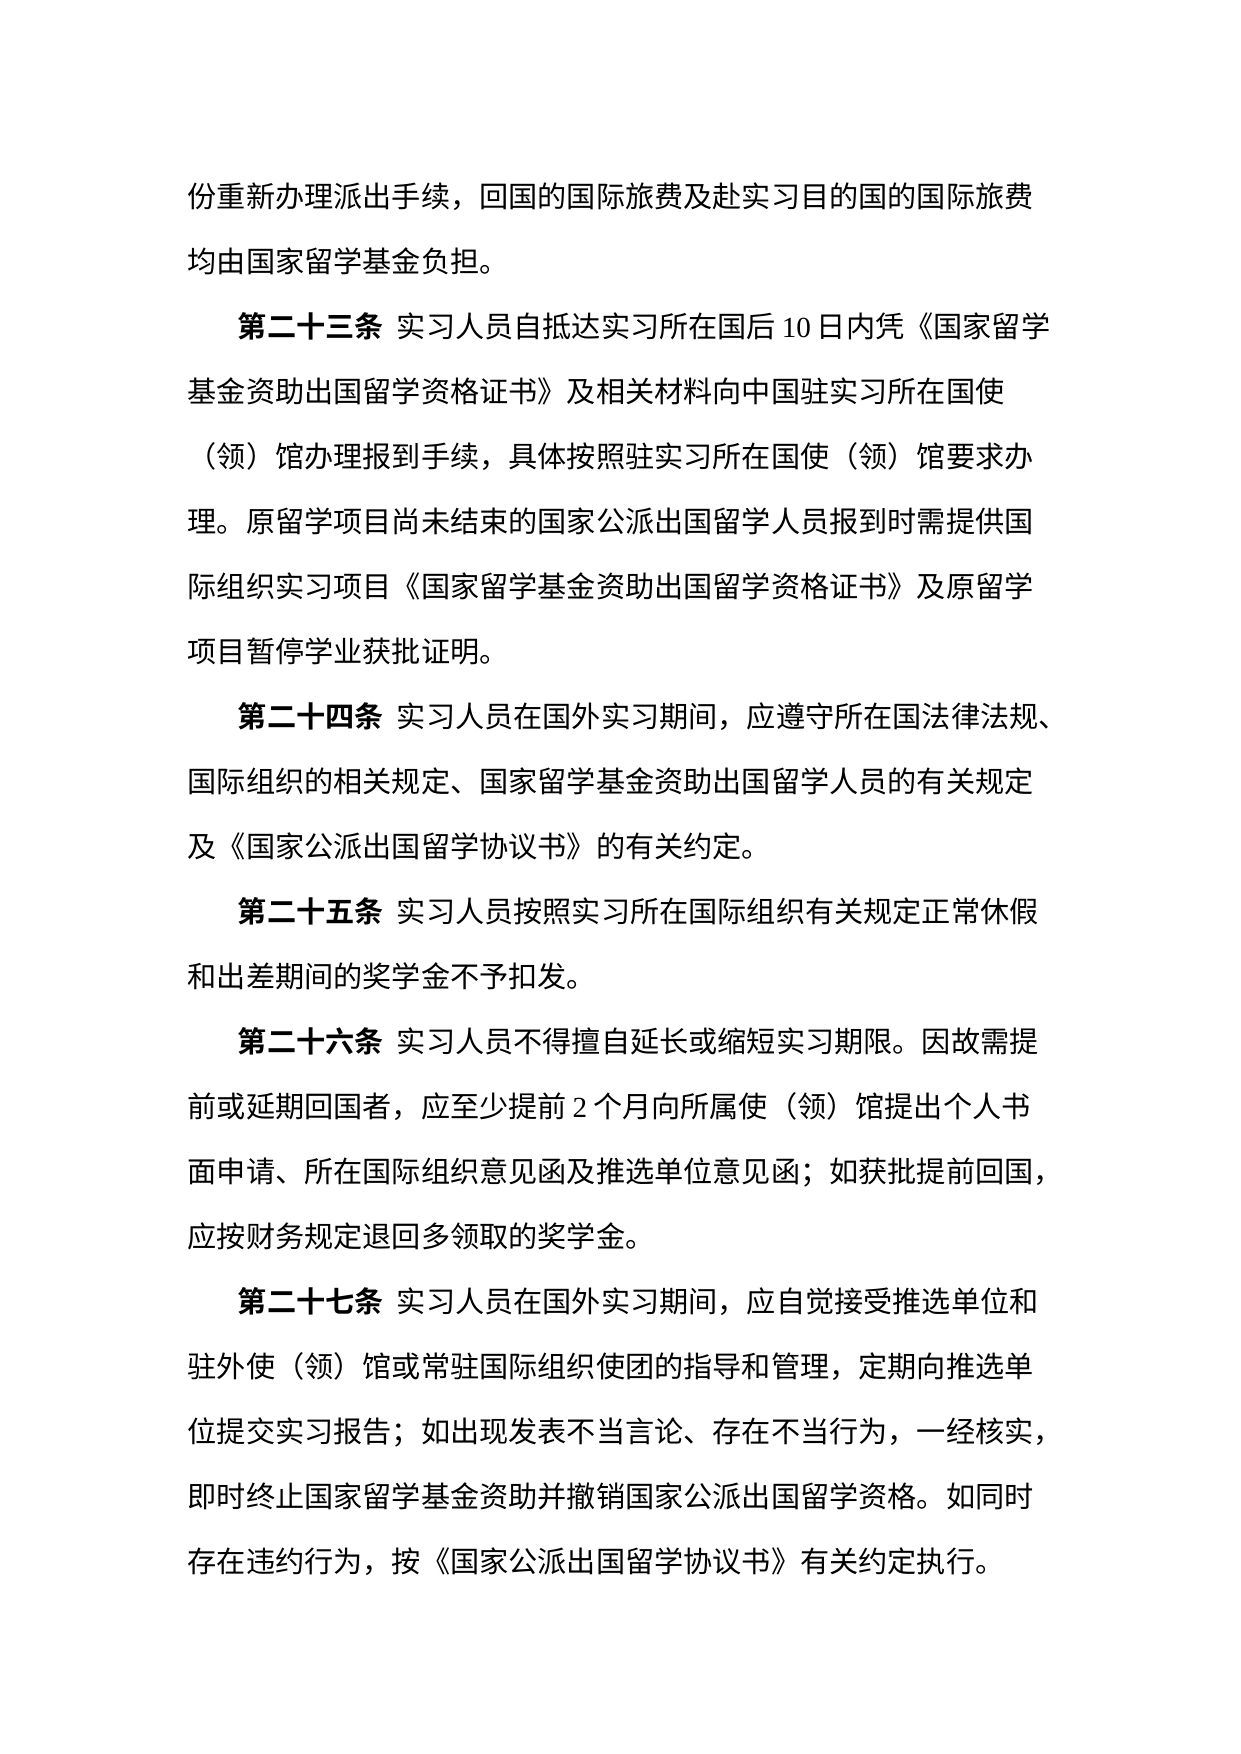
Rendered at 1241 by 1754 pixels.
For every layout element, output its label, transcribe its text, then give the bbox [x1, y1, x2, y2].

text 第二十六条 实习人员不得擅自延长或缩短实习期限。因故需提前或延期回国者，应至少提前2个月向所属使（领）馆提出个人书面申请、所在国际组织意见函及推选单位意见函；如获批提前回国，应按财务规定退回多领取的奖学金。 [187, 1007, 1053, 1267]
text 第二十三条 实习人员自抵达实习所在国后10日内凭《国家留学基金资助出国留学资格证书》及相关材料向中国驻实习所在国使（领）馆办理报到手续，具体按照驻实习所在国使（领）馆要求办理。原留学项目尚未结束的国家公派出国留学人员报到时需提供国际组织实习项目《国家留学基金资助出国留学资格证书》及原留学项目暂停学业获批证明。 [187, 292, 1053, 682]
text 第二十四条 实习人员在国外实习期间，应遵守所在国法律法规、国际组织的相关规定、国家留学基金资助出国留学人员的有关规定及《国家公派出国留学协议书》的有关约定。 [187, 682, 1053, 877]
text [187, 162, 1053, 292]
text 第二十五条 实习人员按照实习所在国际组织有关规定正常休假和出差期间的奖学金不予扣发。 [187, 877, 1053, 1007]
text 第二十七条 实习人员在国外实习期间，应自觉接受推选单位和驻外使（领）馆或常驻国际组织使团的指导和管理，定期向推选单位提交实习报告；如出现发表不当言论、存在不当行为，一经核实，即时终止国家留学基金资助并撤销国家公派出国留学资格。如同时存在违约行为，按《国家公派出国留学协议书》有关约定执行。 [187, 1267, 1053, 1592]
